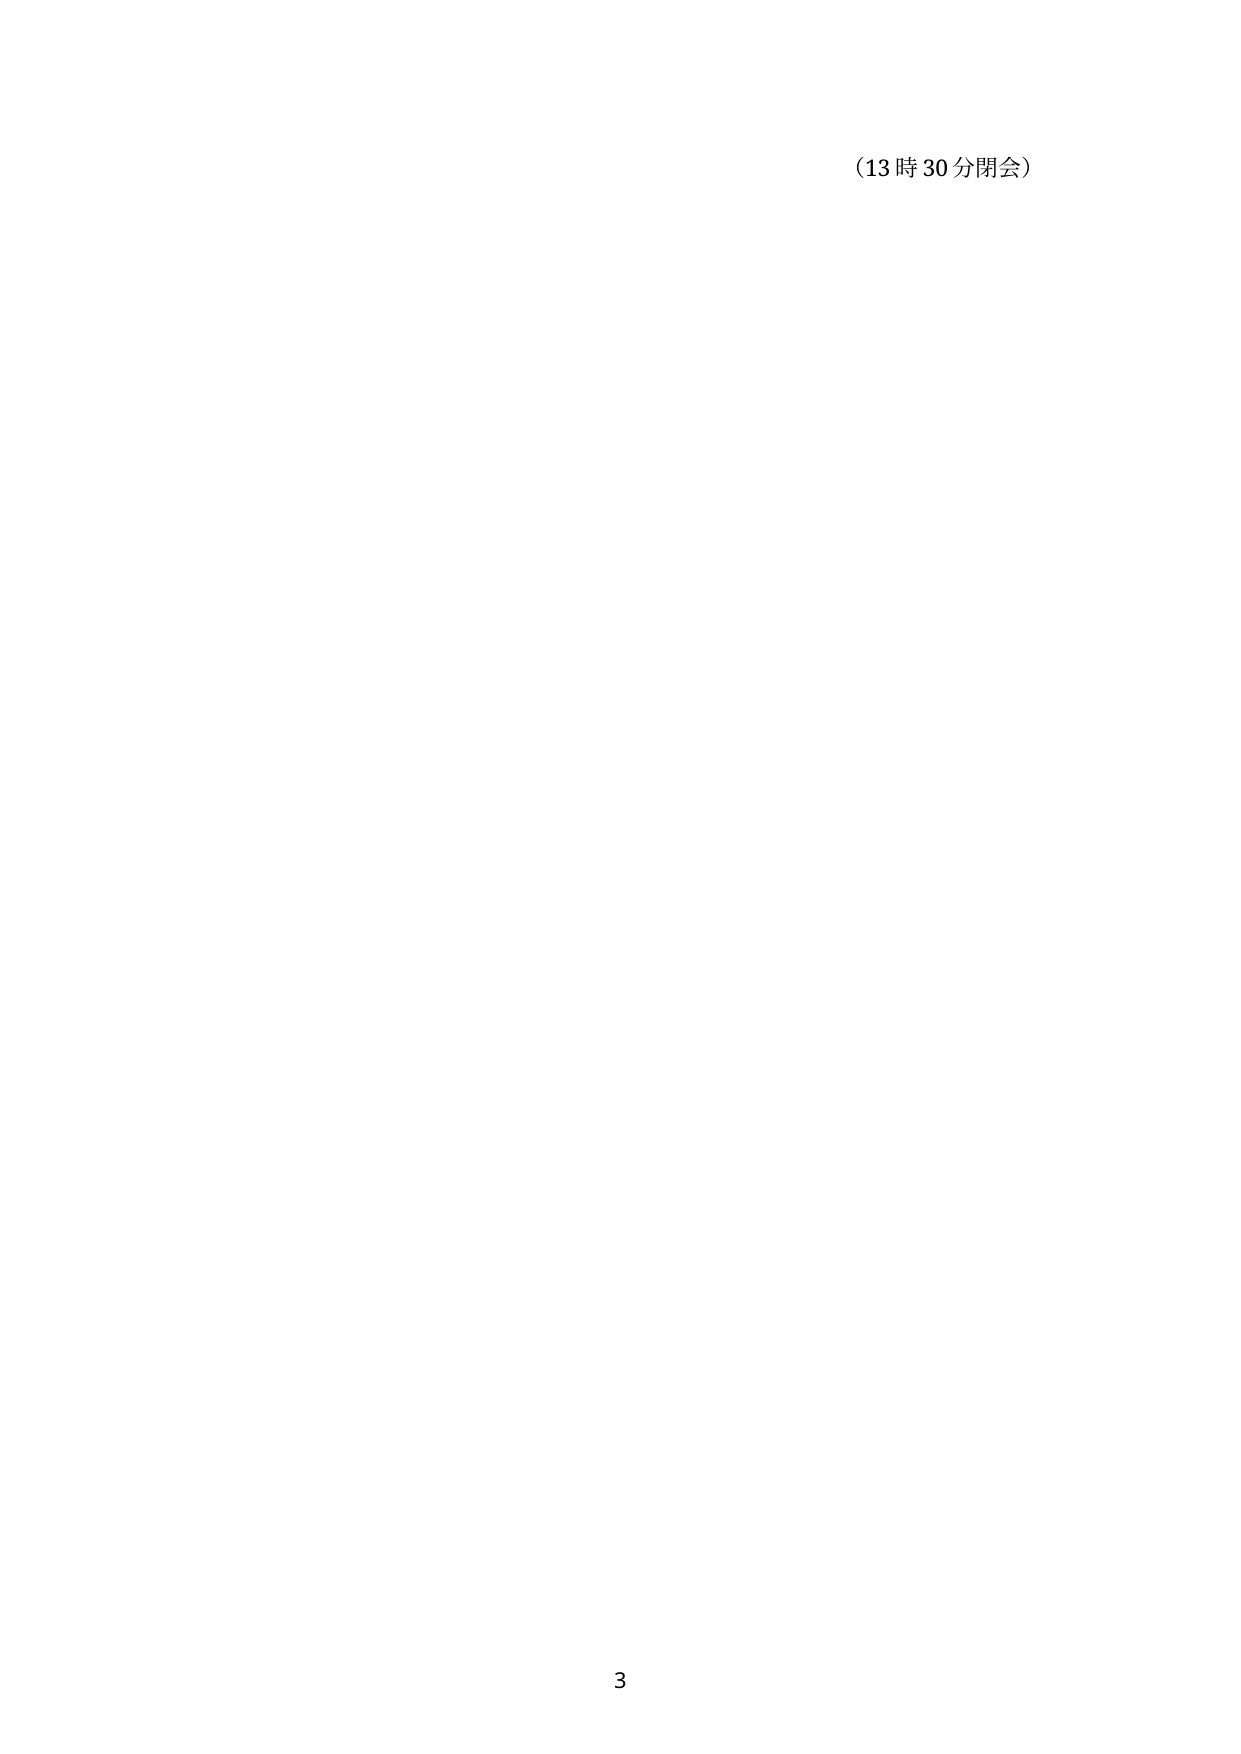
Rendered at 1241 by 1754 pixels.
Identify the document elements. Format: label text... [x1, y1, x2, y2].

text （13時30分閉会） [177, 149, 1063, 185]
